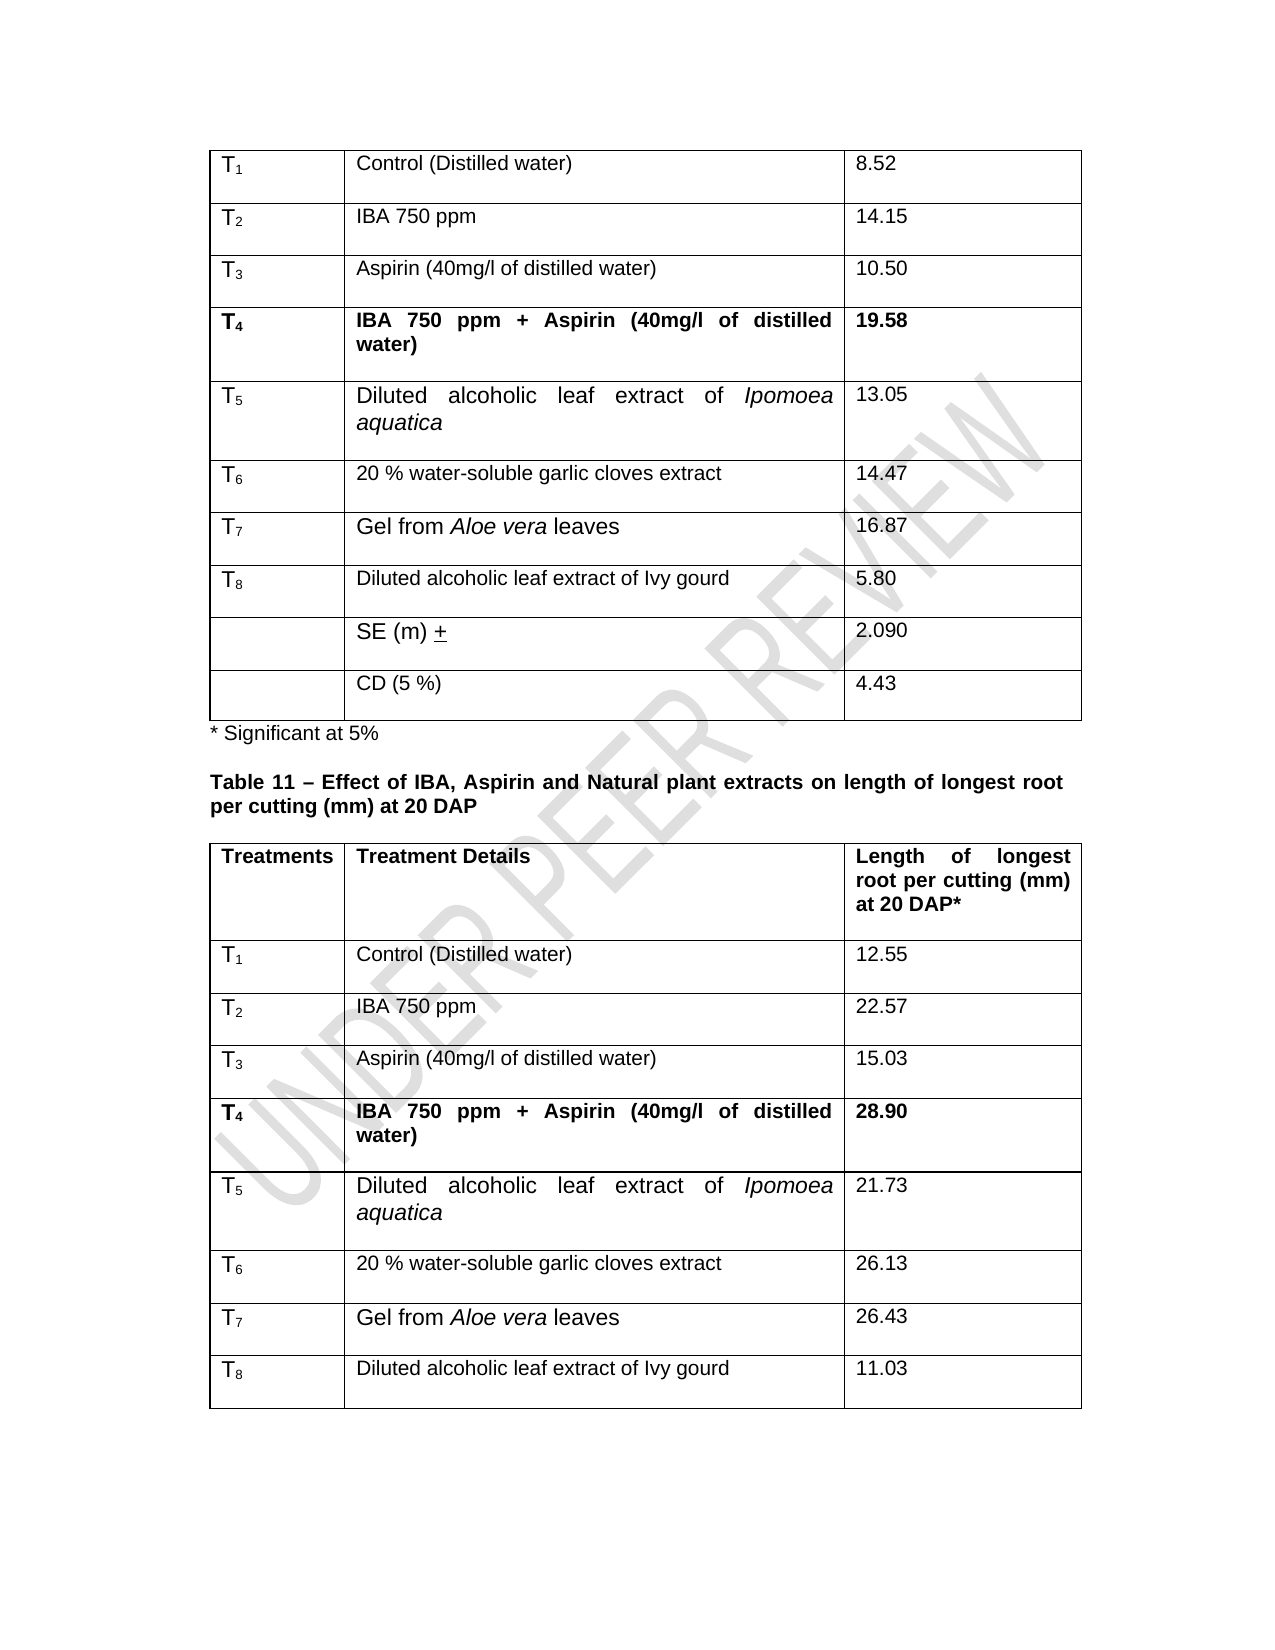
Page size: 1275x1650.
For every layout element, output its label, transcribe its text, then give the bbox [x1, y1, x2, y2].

table_cell T7 [211, 1304, 344, 1355]
table_cell T4 [211, 308, 344, 381]
table_cell 13.05 [845, 382, 1081, 460]
table_cell [211, 671, 344, 719]
table_cell 20 % water-soluble garlic cloves extract [345, 1251, 844, 1303]
table_cell 22.57 [845, 994, 1081, 1045]
table_cell 2.090 [845, 618, 1081, 669]
table_cell 26.43 [845, 1304, 1081, 1355]
table_cell Diluted alcoholic leaf extract of Ivy gourd [345, 566, 844, 617]
table_cell Diluted alcoholic leaf extract of Ipomoea aquatica [345, 1173, 844, 1250]
text Table 11 – Effect of IBA, Aspirin and Natural plant extracts on length of longest root per cutting (mm) at 20 DAP [210, 769, 1065, 817]
table_cell 20 % water-soluble garlic cloves extract [345, 461, 844, 512]
table_cell 28.90 [845, 1099, 1081, 1171]
table_cell 19.58 [845, 308, 1081, 381]
table_cell T5 [211, 1173, 344, 1250]
table_cell 15.03 [845, 1046, 1081, 1097]
table_cell T4 [211, 1099, 344, 1171]
table_header Treatments [211, 844, 344, 940]
table_cell T5 [211, 382, 344, 460]
table_cell Control (Distilled water) [345, 941, 844, 993]
table_cell T8 [211, 566, 344, 617]
table_cell 5.80 [845, 566, 1081, 617]
table_cell 8.52 [845, 151, 1081, 202]
table_header Treatment Details [345, 844, 844, 940]
table_cell Gel from Aloe vera leaves [345, 1304, 844, 1355]
table_cell [211, 618, 344, 669]
table_cell IBA 750 ppm + Aspirin (40mg/l of distilled water) [345, 1099, 844, 1171]
table_cell Control (Distilled water) [345, 151, 844, 202]
table_cell IBA 750 ppm + Aspirin (40mg/l of distilled water) [345, 308, 844, 381]
table_cell Aspirin (40mg/l of distilled water) [345, 256, 844, 307]
table_header Length of longest root per cutting (mm) at 20 DAP* [845, 844, 1081, 940]
table_cell 11.03 [845, 1356, 1081, 1407]
table_cell T6 [211, 461, 344, 512]
table_cell 12.55 [845, 941, 1081, 993]
table_cell T1 [211, 941, 344, 993]
table_cell 4.43 [845, 671, 1081, 719]
table_cell T8 [211, 1356, 344, 1407]
table_cell IBA 750 ppm [345, 204, 844, 255]
table_cell Gel from Aloe vera leaves [345, 513, 844, 565]
table_cell T1 [211, 151, 344, 202]
table_cell Diluted alcoholic leaf extract of Ipomoea aquatica [345, 382, 844, 460]
table_cell T2 [211, 204, 344, 255]
table_cell 14.15 [845, 204, 1081, 255]
table_cell T3 [211, 1046, 344, 1097]
table_cell SE (m) + [345, 618, 844, 669]
table_cell 21.73 [845, 1173, 1081, 1250]
table_cell 14.47 [845, 461, 1081, 512]
table_cell IBA 750 ppm [345, 994, 844, 1045]
table_cell T6 [211, 1251, 344, 1303]
table_cell T2 [211, 994, 344, 1045]
text * Significant at 5% [210, 721, 1065, 744]
table_cell 26.13 [845, 1251, 1081, 1303]
table_cell 16.87 [845, 513, 1081, 565]
table_cell CD (5 %) [345, 671, 844, 719]
table_cell Diluted alcoholic leaf extract of Ivy gourd [345, 1356, 844, 1407]
table_cell 10.50 [845, 256, 1081, 307]
table_cell Aspirin (40mg/l of distilled water) [345, 1046, 844, 1097]
table_cell T3 [211, 256, 344, 307]
table_cell T7 [211, 513, 344, 565]
